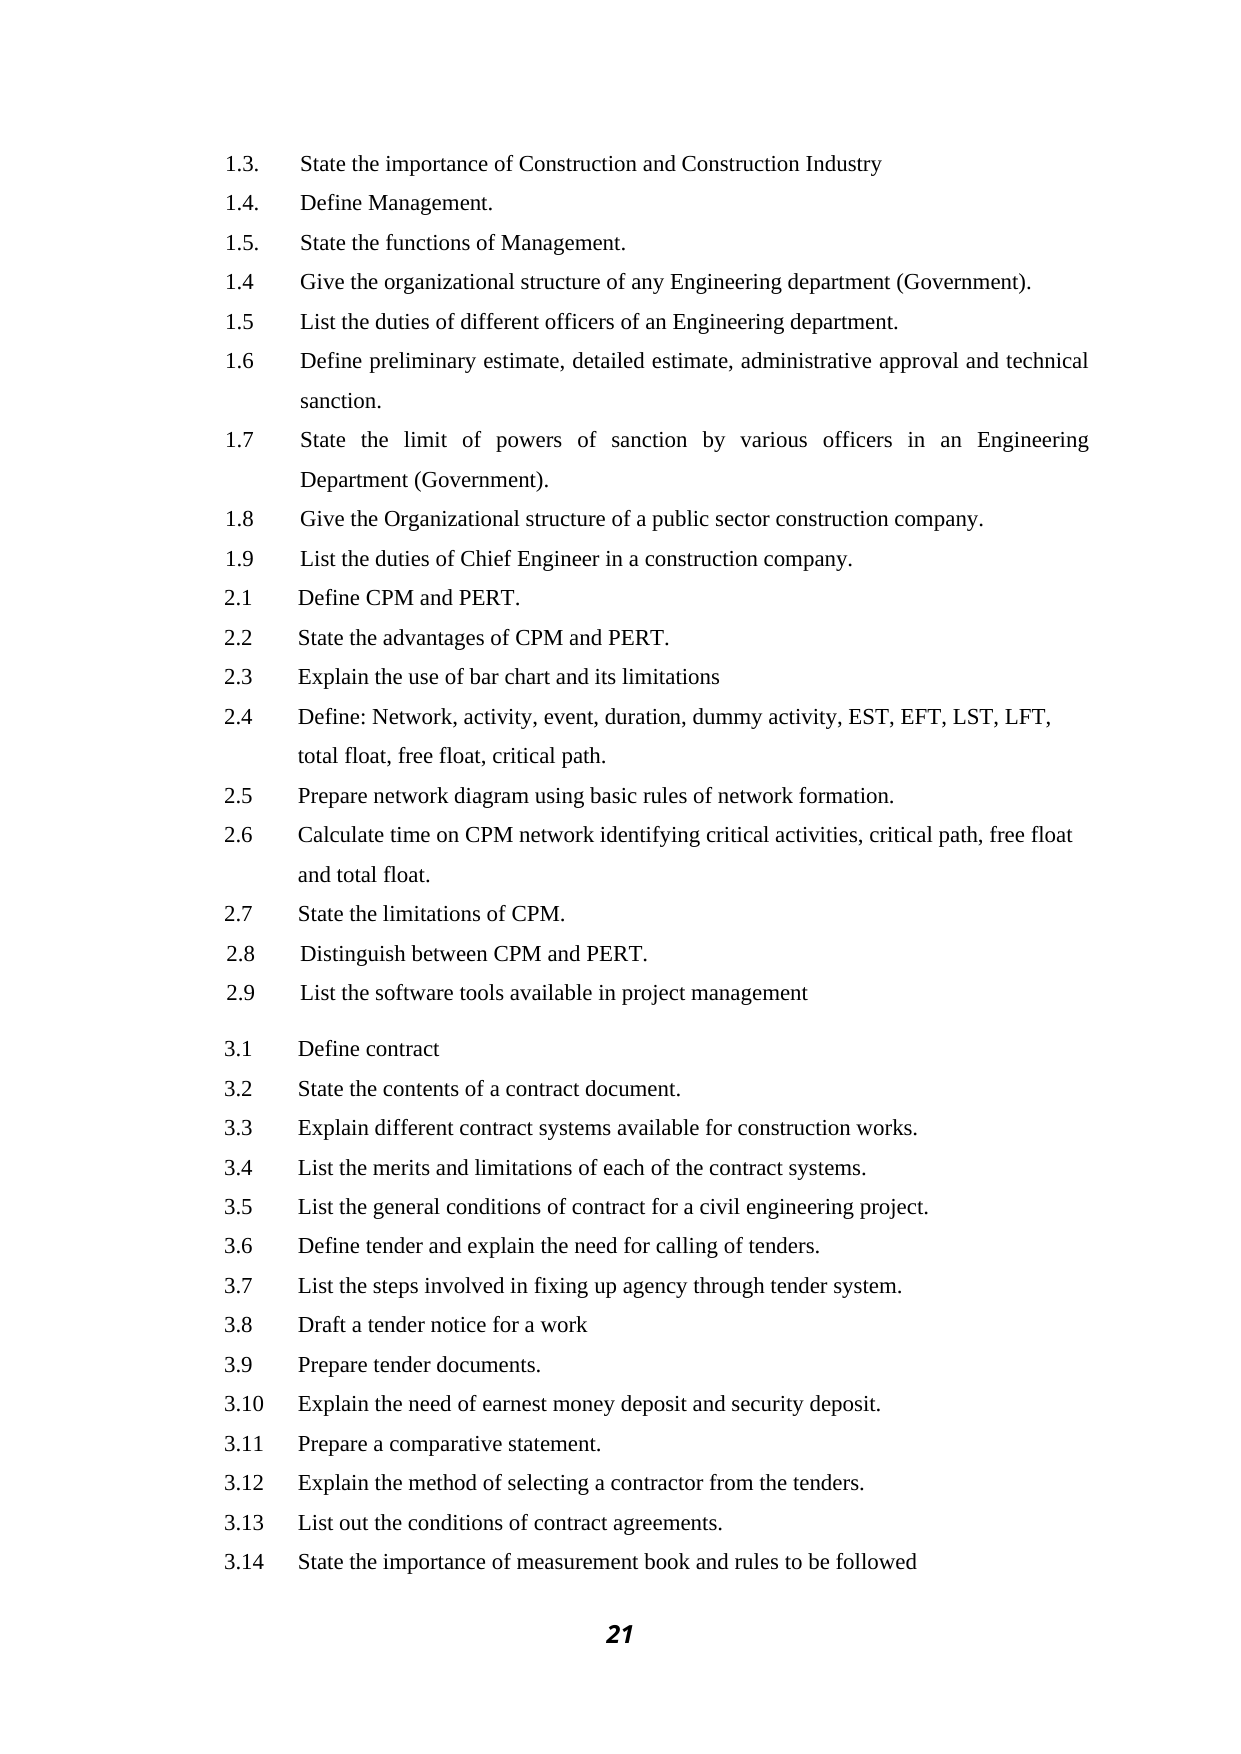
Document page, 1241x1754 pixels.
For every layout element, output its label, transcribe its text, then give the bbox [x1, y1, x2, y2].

list List the software tools available in project management [226, 979, 1090, 1005]
list State the importance of measurement book and rules to be followed [224, 1548, 1090, 1575]
list List the duties of Chief Engineer in a construction company. [225, 545, 1090, 571]
list Explain the use of bar chart and its limitations [224, 663, 1090, 689]
list Explain the need of earnest money deposit and security deposit. [224, 1391, 1090, 1417]
list Prepare a comparative statement. [224, 1430, 1090, 1456]
list State the limitations of CPM. [224, 900, 1090, 926]
list State the limit of powers of sanction by various officers in an Engineering Department (Government). [225, 426, 1090, 492]
list Define tender and explain the need for calling of tenders. [224, 1233, 1090, 1259]
list List the duties of different officers of an Engineering department. [225, 308, 1090, 334]
list List the general conditions of contract for a civil engineering project. [224, 1193, 1090, 1219]
list Prepare tender documents. [224, 1351, 1090, 1377]
list Prepare network diagram using basic rules of network formation. [224, 782, 1090, 808]
list Calculate time on CPM network identifying critical activities, critical path, free float and total float. [224, 821, 1090, 887]
list List the merits and limitations of each of the contract systems. [224, 1154, 1090, 1180]
list Explain different contract systems available for construction works. [224, 1114, 1090, 1141]
list State the advantages of CPM and PERT. [224, 624, 1090, 650]
list State the functions of Management. [225, 229, 1090, 255]
list Distinguish between CPM and PERT. [226, 939, 1090, 966]
list State the importance of Construction and Construction Industry [225, 150, 1090, 176]
list Define Management. [225, 189, 1090, 216]
list Define CPM and PERT. [224, 584, 1090, 611]
list Give the Organizational structure of a public sector construction company. [225, 505, 1090, 532]
list Draft a tender notice for a work [224, 1312, 1090, 1338]
list Define preliminary estimate, detailed estimate, administrative approval and technical sanction. [225, 347, 1090, 413]
list Define contract [224, 1035, 1090, 1062]
list Explain the method of selecting a contractor from the tenders. [224, 1469, 1090, 1496]
list List the steps involved in fixing up agency through tender system. [224, 1272, 1090, 1298]
list List out the conditions of contract agreements. [224, 1509, 1090, 1535]
list Give the organizational structure of any Engineering department (Government). [225, 268, 1090, 295]
list Define: Network, activity, event, duration, dummy activity, EST, EFT, LST, LFT, total float, free float, critical path. [224, 703, 1090, 768]
list State the contents of a contract document. [224, 1075, 1090, 1101]
